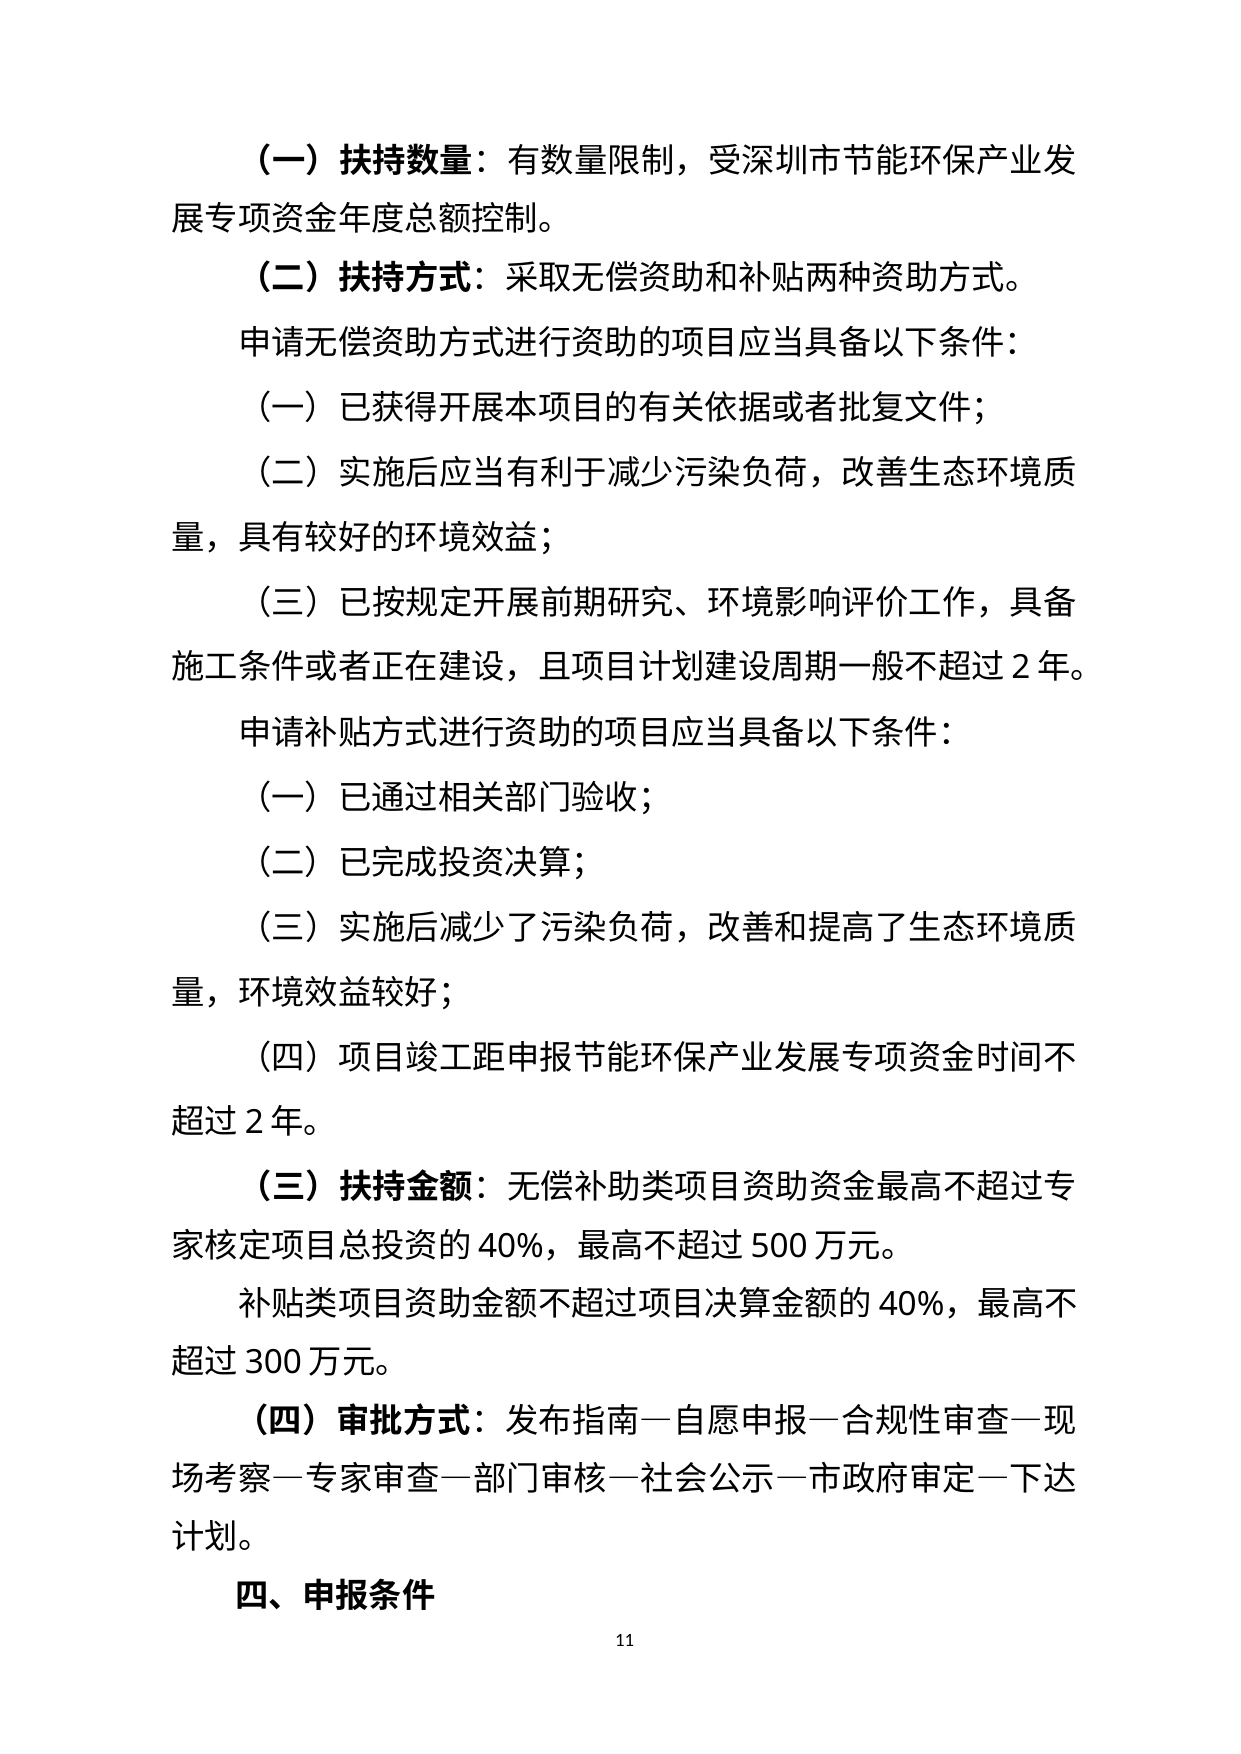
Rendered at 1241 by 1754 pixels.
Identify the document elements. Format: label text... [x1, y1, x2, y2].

text （四）审批方式：发布指南—自愿申报—合规性审查—现场考察—专家审查—部门审核—社会公示—市政府审定—下达计划。 [171, 1385, 1078, 1560]
text 申请补贴方式进行资助的项目应当具备以下条件： [171, 697, 1078, 762]
text （一）扶持数量：有数量限制，受深圳市节能环保产业发展专项资金年度总额控制。 [171, 125, 1078, 242]
text （一）已通过相关部门验收； [171, 762, 1078, 827]
text 四、申报条件 [171, 1560, 1078, 1619]
text （三）扶持金额：无偿补助类项目资助资金最高不超过专家核定项目总投资的40%，最高不超过500万元。 [171, 1152, 1078, 1269]
text （三）实施后减少了污染负荷，改善和提高了生态环境质量，环境效益较好； [171, 892, 1078, 1022]
text （二）扶持方式：采取无偿资助和补贴两种资助方式。 [171, 242, 1078, 307]
text （一）已获得开展本项目的有关依据或者批复文件； [171, 372, 1078, 437]
text 补贴类项目资助金额不超过项目决算金额的40%，最高不超过300万元。 [171, 1269, 1078, 1385]
text （二）已完成投资决算； [171, 827, 1078, 892]
text （三）已按规定开展前期研究、环境影响评价工作，具备施工条件或者正在建设，且项目计划建设周期一般不超过2年。 [171, 567, 1078, 697]
text （四）项目竣工距申报节能环保产业发展专项资金时间不超过2年。 [171, 1022, 1078, 1152]
text 申请无偿资助方式进行资助的项目应当具备以下条件： [171, 307, 1078, 372]
text （二）实施后应当有利于减少污染负荷，改善生态环境质量，具有较好的环境效益； [171, 437, 1078, 567]
